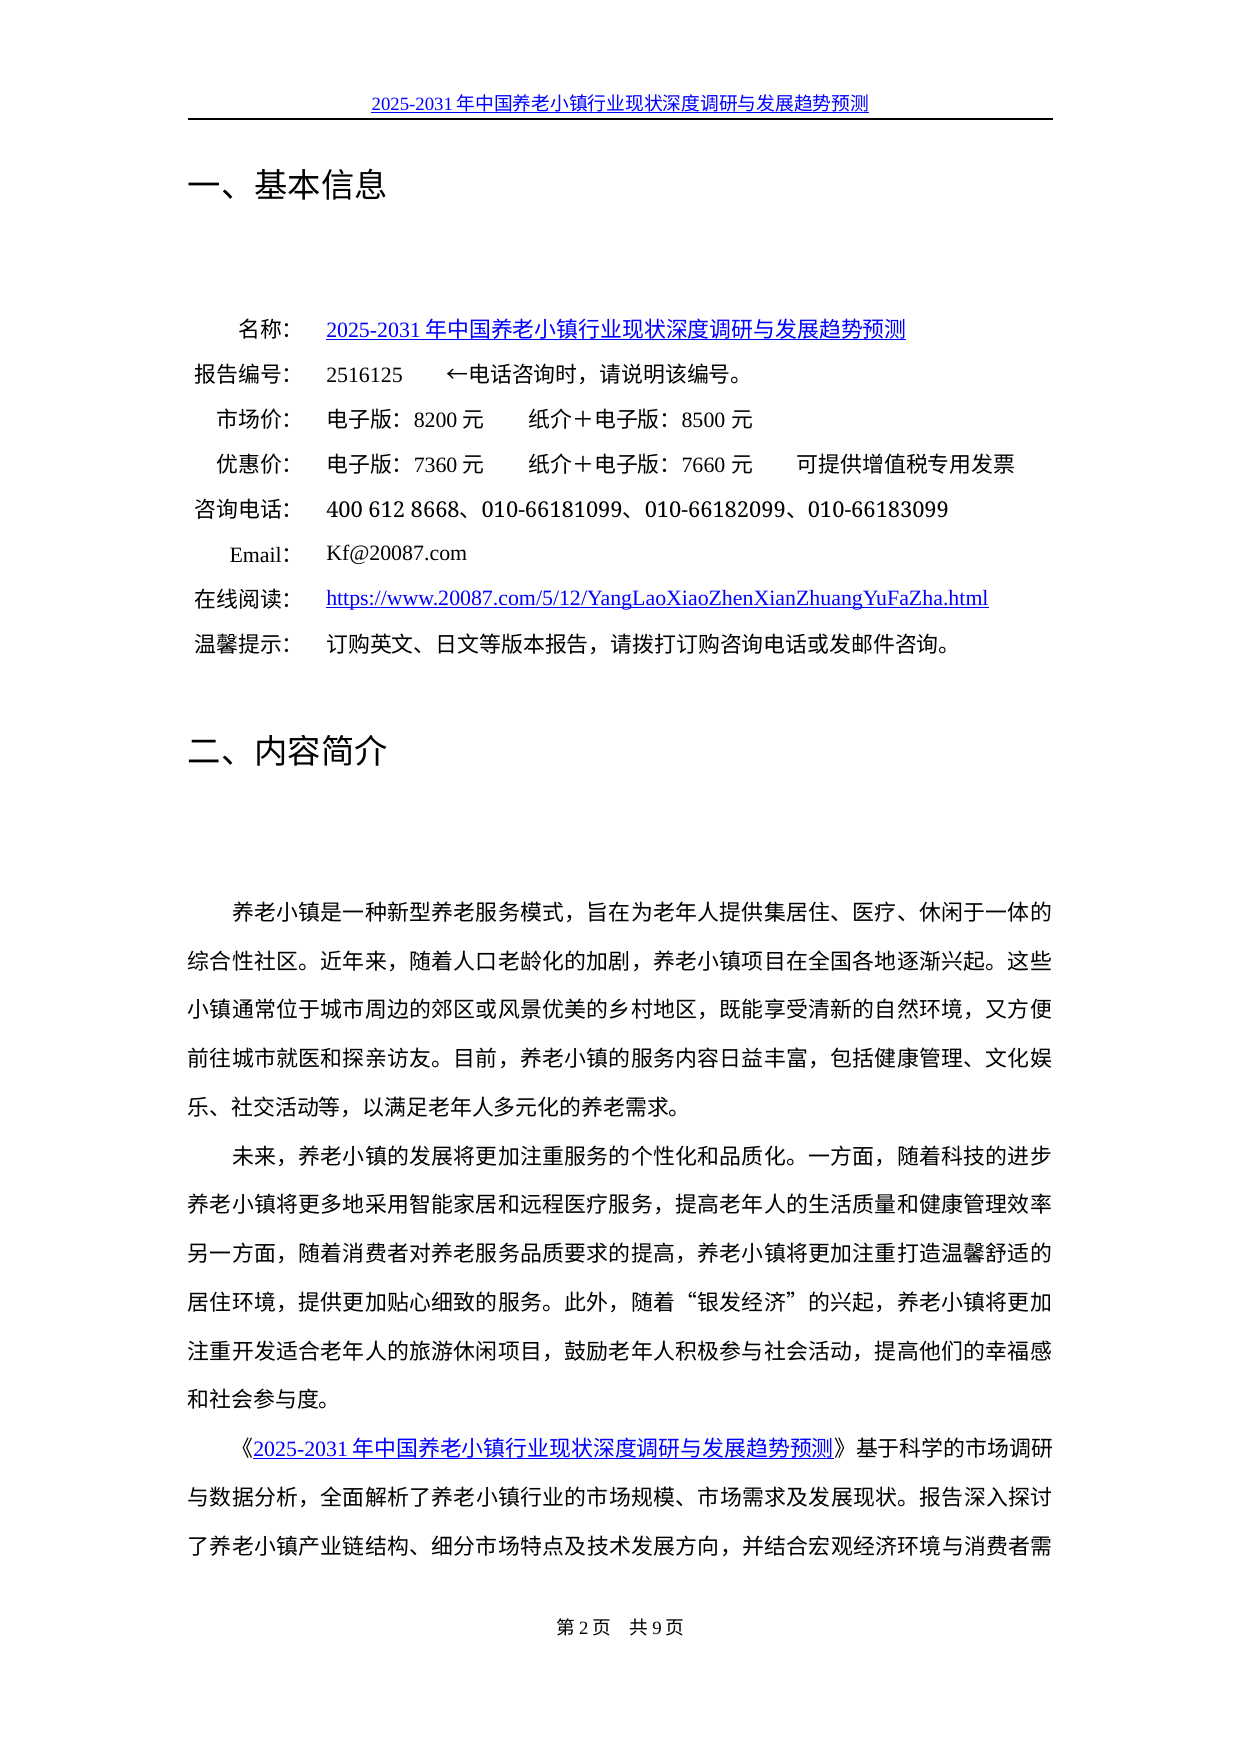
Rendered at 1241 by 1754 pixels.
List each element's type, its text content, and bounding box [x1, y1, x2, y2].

table_cell Email： [167, 537, 315, 582]
table_header 2025-2031年中国养老小镇行业现状深度调研与发展趋势预测 [315, 312, 1073, 357]
table_cell 电子版：7360 元 纸介＋电子版：7660 元 可提供增值税专用发票 [315, 447, 1073, 492]
table_cell 温馨提示： [167, 627, 315, 672]
table_header 名称： [167, 312, 315, 357]
title 一、基本信息 [187, 150, 1053, 215]
table_cell 咨询电话： [167, 492, 315, 537]
table_cell 优惠价： [167, 447, 315, 492]
title 二、内容简介 [187, 717, 1053, 782]
table_cell 订购英文、日文等版本报告，请拨打订购咨询电话或发邮件咨询。 [315, 627, 1073, 672]
table_cell [315, 582, 1073, 627]
table_cell 市场价： [167, 402, 315, 447]
table_cell 2516125 ←电话咨询时，请说明该编号。 [315, 357, 1073, 402]
table_cell Kf@20087.com [315, 537, 1073, 582]
table_cell 400 612 8668、010-66181099、010-66182099、010-66183099 [315, 492, 1073, 537]
table_cell 电子版：8200 元 纸介＋电子版：8500 元 [315, 402, 1073, 447]
table_cell 在线阅读： [167, 582, 315, 627]
table_cell 报告编号： [167, 357, 315, 402]
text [187, 894, 1053, 1561]
